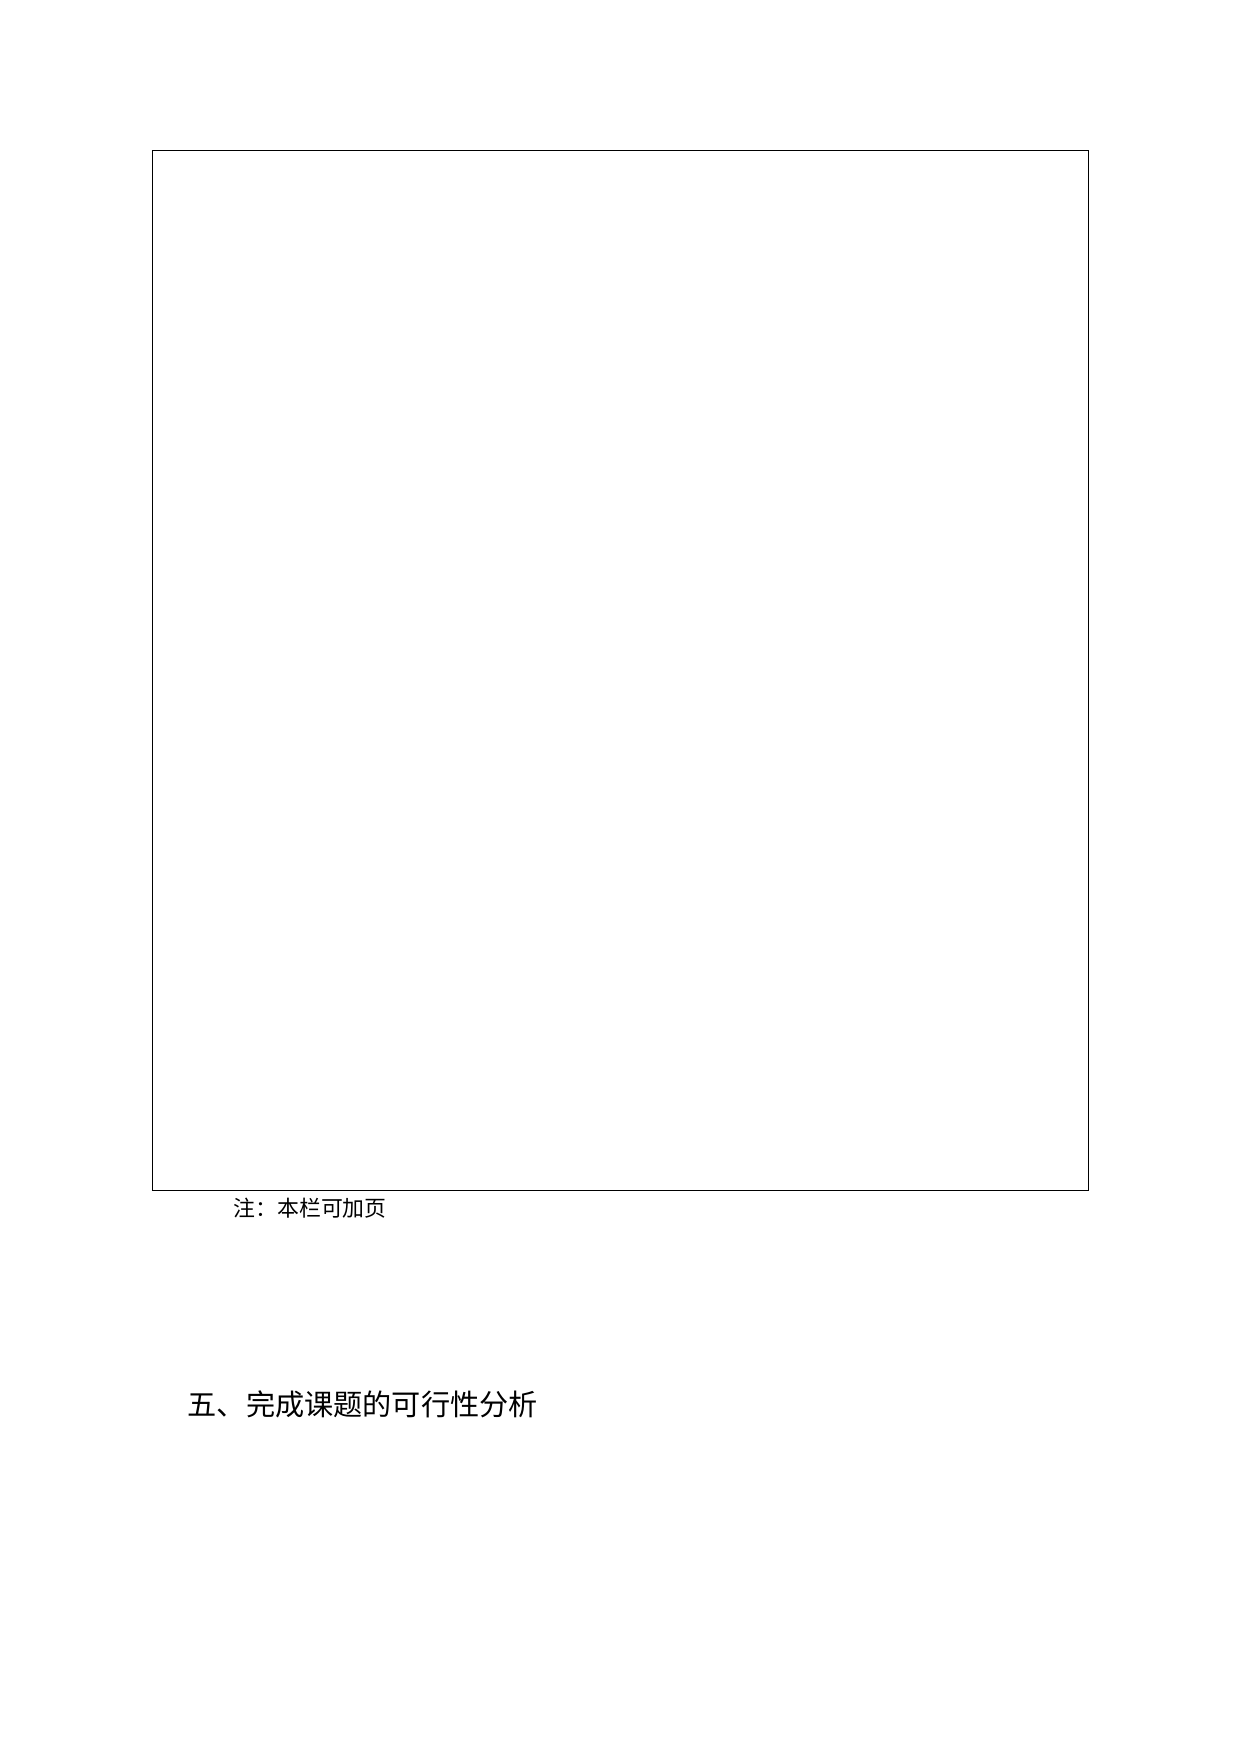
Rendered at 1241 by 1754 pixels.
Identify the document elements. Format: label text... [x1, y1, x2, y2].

table_cell [153, 151, 1088, 1190]
text 注：本栏可加页 [187, 1191, 1053, 1223]
text 五、完成课题的可行性分析 [187, 1382, 1053, 1424]
